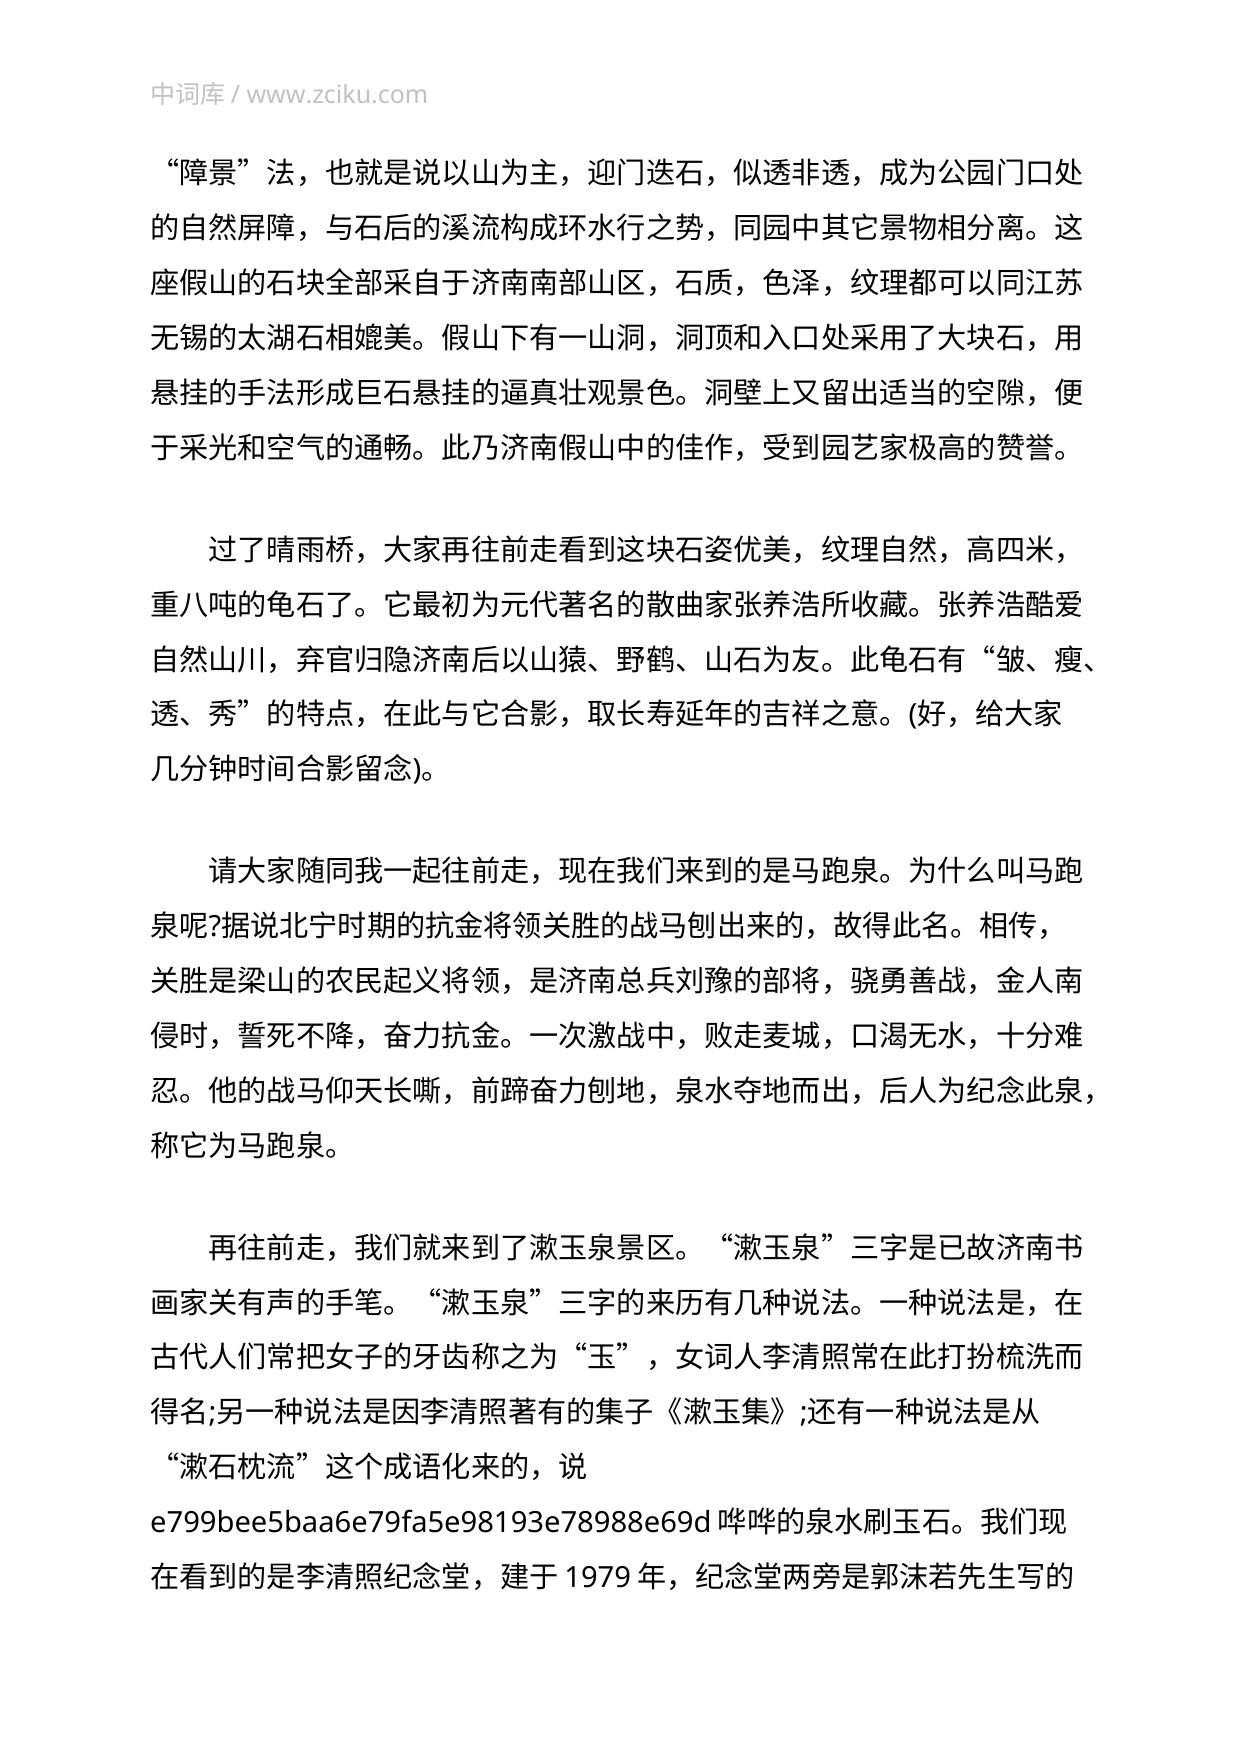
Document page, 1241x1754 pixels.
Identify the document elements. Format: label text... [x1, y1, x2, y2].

text 过了晴雨桥，大家再往前走看到这块石姿优美，纹理自然，高四米，重八吨的龟石了。它最初为元代著名的散曲家张养浩所收藏。张养浩酷爱自然山川，弃官归隐济南后以山猿、野鹤、山石为友。此龟石有“皱、瘦、透、秀”的特点，在此与它合影，取长寿延年的吉祥之意。(好，给大家几分钟时间合影留念)。 [150, 526, 1090, 788]
text 请大家随同我一起往前走，现在我们来到的是马跑泉。为什么叫马跑泉呢?据说北宁时期的抗金将领关胜的战马刨出来的，故得此名。相传，关胜是梁山的农民起义将领，是济南总兵刘豫的部将，骁勇善战，金人南侵时，誓死不降，奋力抗金。一次激战中，败走麦城，口渴无水，十分难忍。他的战马仰天长嘶，前蹄奋力刨地，泉水夺地而出，后人为纪念此泉，称它为马跑泉。 [150, 848, 1090, 1165]
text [150, 1224, 1090, 1596]
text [150, 150, 1090, 467]
